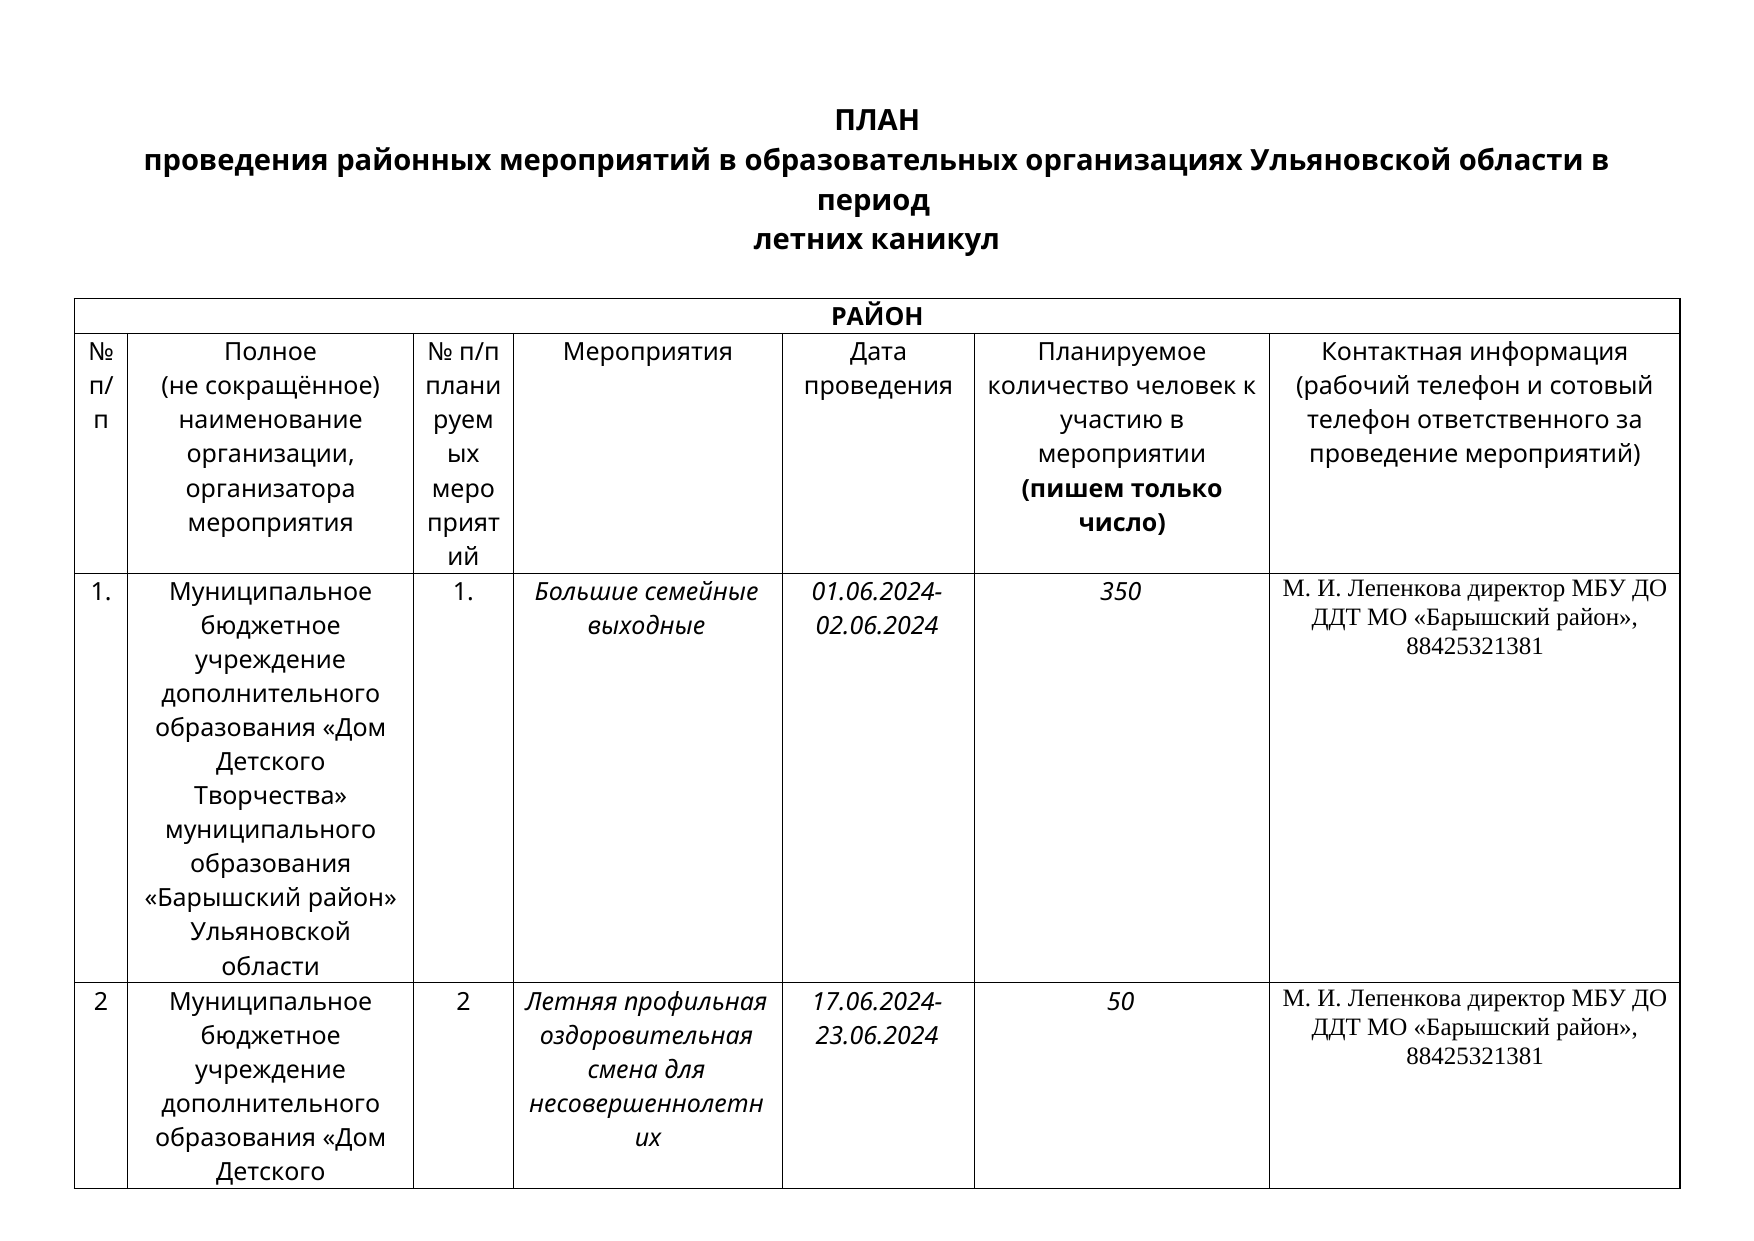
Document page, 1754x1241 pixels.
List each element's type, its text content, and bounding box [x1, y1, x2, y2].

table_cell Мероприятия [514, 334, 782, 572]
table_cell Полное (не сокращённое) наименование организации, организатора мероприятия [128, 334, 413, 572]
table_cell № п/п [75, 334, 127, 572]
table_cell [514, 983, 782, 1188]
table_cell Большие семейные выходные [514, 574, 782, 982]
table_header РАЙОН [75, 299, 1679, 333]
table_cell Планируемое количество человек к участию в мероприятии (пишем только число) [975, 334, 1269, 572]
table_cell М. И. Лепенкова директор МБУ ДО ДДТ МО «Барышский район», 88425321381 [1270, 574, 1679, 982]
table_cell 50 [975, 983, 1269, 1188]
text ПЛАН [118, 99, 1636, 139]
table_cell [1270, 983, 1679, 1188]
table_cell № п/п планируемых мероприятий [414, 334, 513, 572]
table_cell 01.06.2024-02.06.2024 [783, 574, 974, 982]
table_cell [783, 983, 974, 1188]
table_cell 1. [414, 574, 513, 982]
table_cell 350 [975, 574, 1269, 982]
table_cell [128, 983, 413, 1188]
text проведения районных мероприятий в образовательных организациях Ульяновской области в период летних каникул [118, 139, 1636, 258]
table_cell 2 [75, 983, 127, 1188]
table_cell 1. [75, 574, 127, 982]
table_cell 2 [414, 983, 513, 1188]
table_cell Контактная информация (рабочий телефон и сотовый телефон ответственного за проведение мероприятий) [1270, 334, 1679, 572]
table_cell Дата проведения [783, 334, 974, 572]
